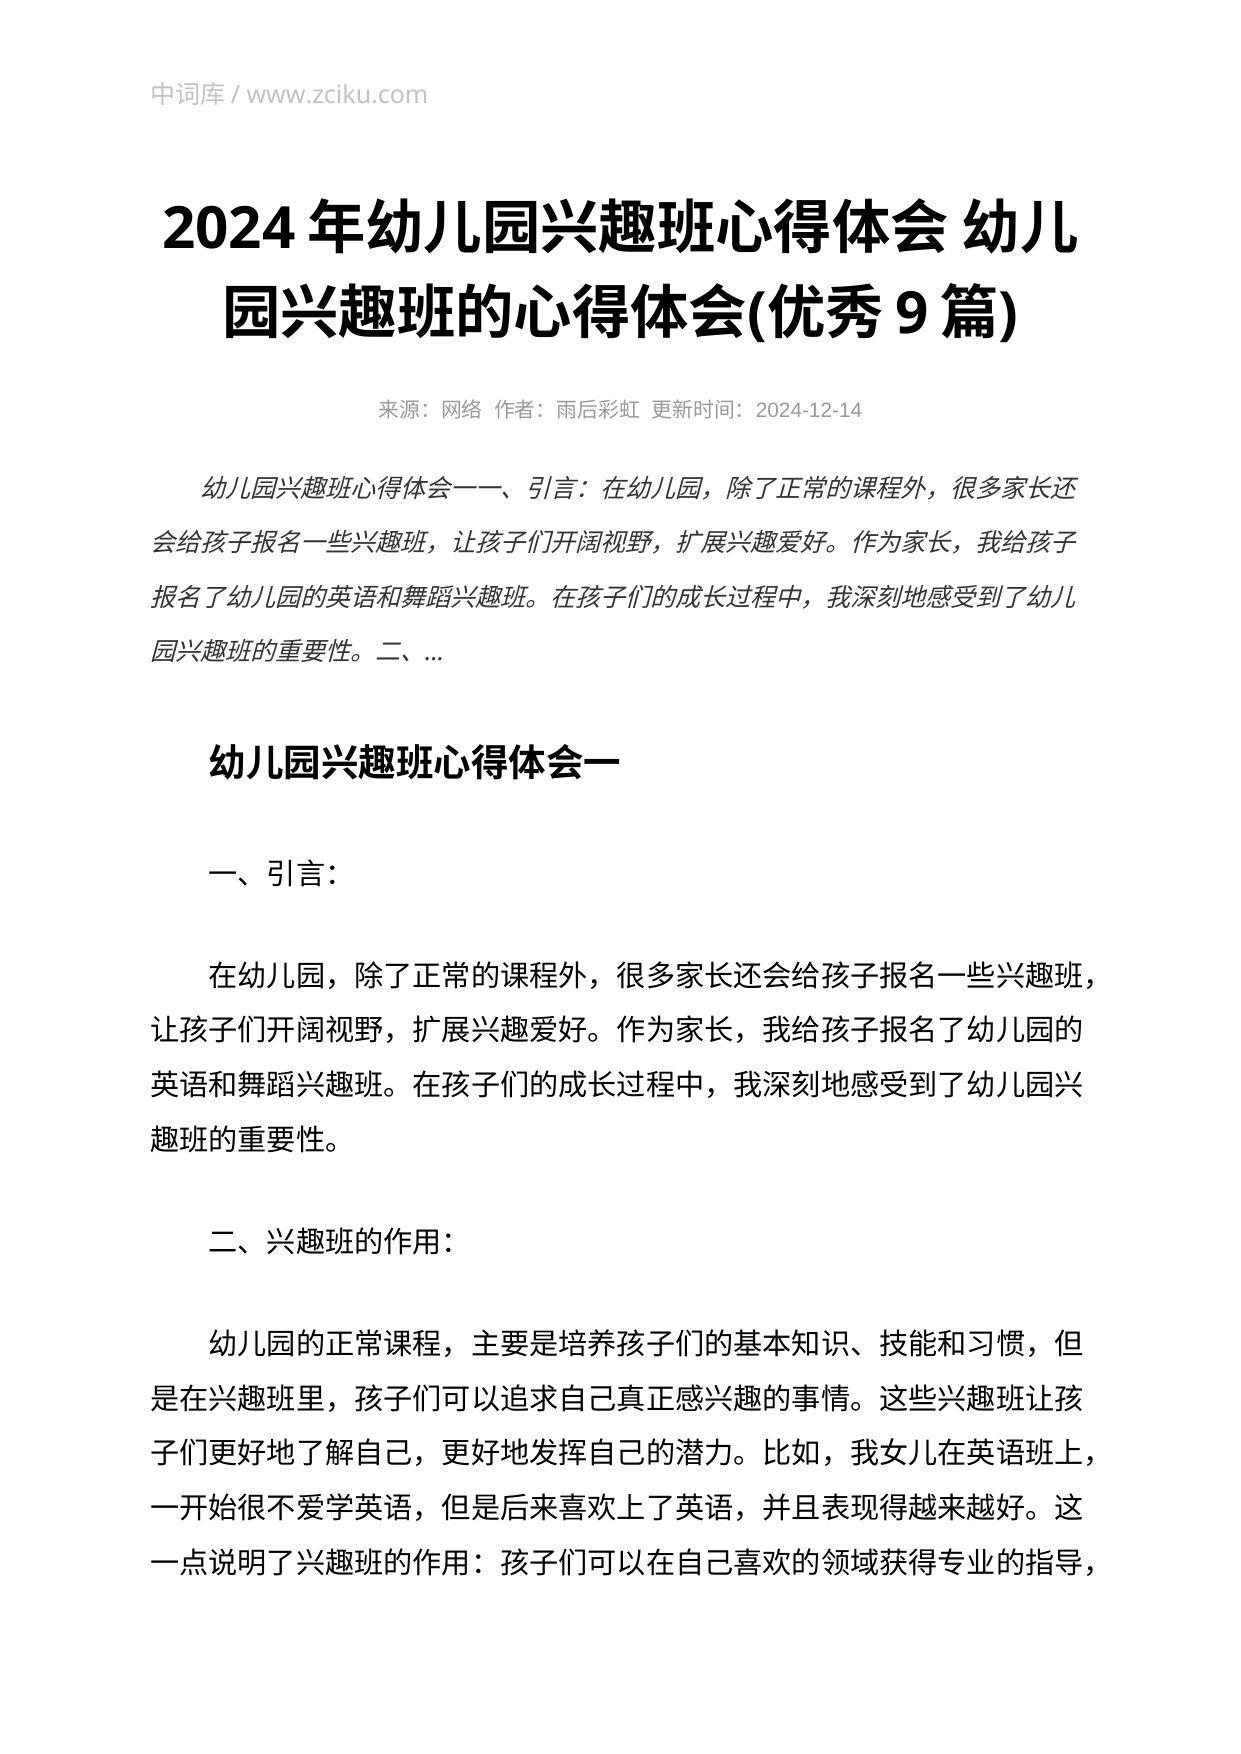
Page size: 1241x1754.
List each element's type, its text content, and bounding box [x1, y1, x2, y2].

text 幼儿园兴趣班心得体会一 [150, 733, 1090, 787]
text 来源：网络 作者：雨后彩虹 更新时间：2024-12-14 [150, 398, 1090, 422]
subtitle 2024年幼儿园兴趣班心得体会 幼儿园兴趣班的心得体会(优秀9篇) [150, 181, 1090, 351]
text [150, 1320, 1090, 1582]
text 二、兴趣班的作用： [150, 1218, 1090, 1261]
text 一、引言： [150, 850, 1090, 893]
text 幼儿园兴趣班心得体会一一、引言：在幼儿园，除了正常的课程外，很多家长还会给孩子报名一些兴趣班，让孩子们开阔视野，扩展兴趣爱好。作为家长，我给孩子报名了幼儿园的英语和舞蹈兴趣班。在孩子们的成长过程中，我深刻地感受到了幼儿园兴趣班的重要性。二、... [150, 468, 1090, 668]
text 在幼儿园，除了正常的课程外，很多家长还会给孩子报名一些兴趣班，让孩子们开阔视野，扩展兴趣爱好。作为家长，我给孩子报名了幼儿园的英语和舞蹈兴趣班。在孩子们的成长过程中，我深刻地感受到了幼儿园兴趣班的重要性。 [150, 952, 1090, 1159]
